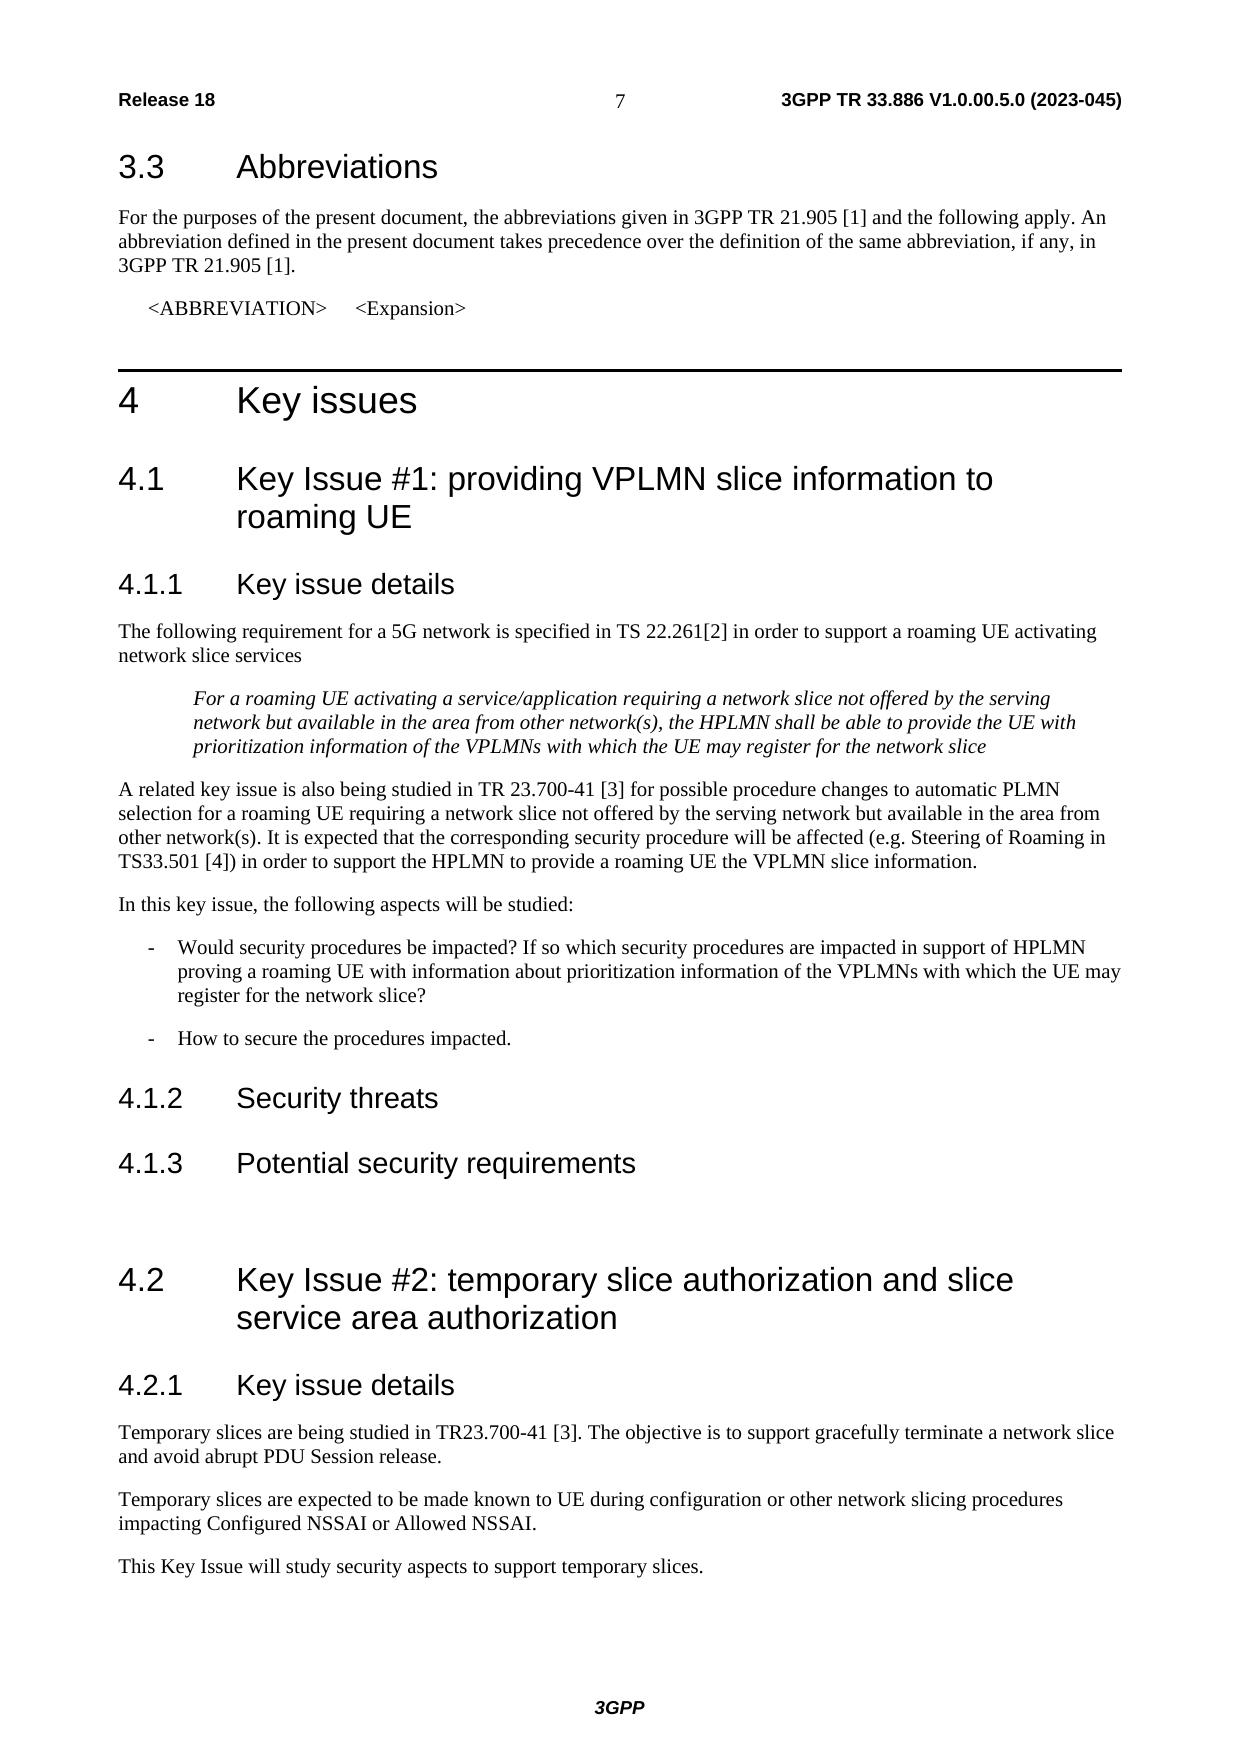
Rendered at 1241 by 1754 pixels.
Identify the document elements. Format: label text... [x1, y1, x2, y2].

subtitle 4.1 Key Issue #1: providing VPLMN slice information to roaming UE [118, 459, 1122, 536]
subtitle 4.1.3 Potential security requirements [118, 1146, 1122, 1179]
text A related key issue is also being studied in TR 23.700-41 [3] for possible procedure changes to automatic PLMN selection for a roaming UE requiring a network slice not offered by the serving network but available in the area from other network(s). It is expected that the corresponding security procedure will be affected (e.g. Steering of Roaming in TS33.501 [4]) in order to support the HPLMN to provide a roaming UE the VPLMN slice information. [118, 777, 1122, 873]
text <ABBREVIATION> <Expansion> [148, 296, 1122, 320]
subtitle 4.2.1 Key issue details [118, 1368, 1122, 1401]
subtitle 4 Key issues [118, 372, 1122, 421]
subtitle 4.1.1 Key issue details [118, 567, 1122, 600]
subtitle 4.2 Key Issue #2: temporary slice authorization and slice service area authorization [118, 1260, 1122, 1337]
text - How to secure the procedures impacted. [148, 1026, 1122, 1050]
text Temporary slices are expected to be made known to UE during configuration or other network slicing procedures impacting Configured NSSAI or Allowed NSSAI. [118, 1487, 1122, 1535]
subtitle 4.1.2 Security threats [118, 1081, 1122, 1114]
text For a roaming UE activating a service/application requiring a network slice not offered by the serving network but available in the area from other network(s), the HPLMN shall be able to provide the UE with prioritization information of the VPLMNs with which the UE may register for the network slice [193, 686, 1122, 758]
text For the purposes of the present document, the abbreviations given in 3GPP TR 21.905 [1] and the following apply. An abbreviation defined in the present document takes precedence over the definition of the same abbreviation, if any, in 3GPP TR 21.905 [1]. [118, 205, 1122, 277]
text This Key Issue will study security aspects to support temporary slices. [118, 1554, 1122, 1578]
subtitle 3.3 Abbreviations [118, 147, 1122, 186]
text - Would security procedures be impacted? If so which security procedures are impacted in support of HPLMN proving a roaming UE with information about prioritization information of the VPLMNs with which the UE may register for the network slice? [148, 935, 1122, 1007]
text The following requirement for a 5G network is specified in TS 22.261[2] in order to support a roaming UE activating network slice services [118, 619, 1122, 667]
text In this key issue, the following aspects will be studied: [118, 892, 1122, 916]
text Temporary slices are being studied in TR23.700-41 [3]. The objective is to support gracefully terminate a network slice and avoid abrupt PDU Session release. [118, 1420, 1122, 1468]
